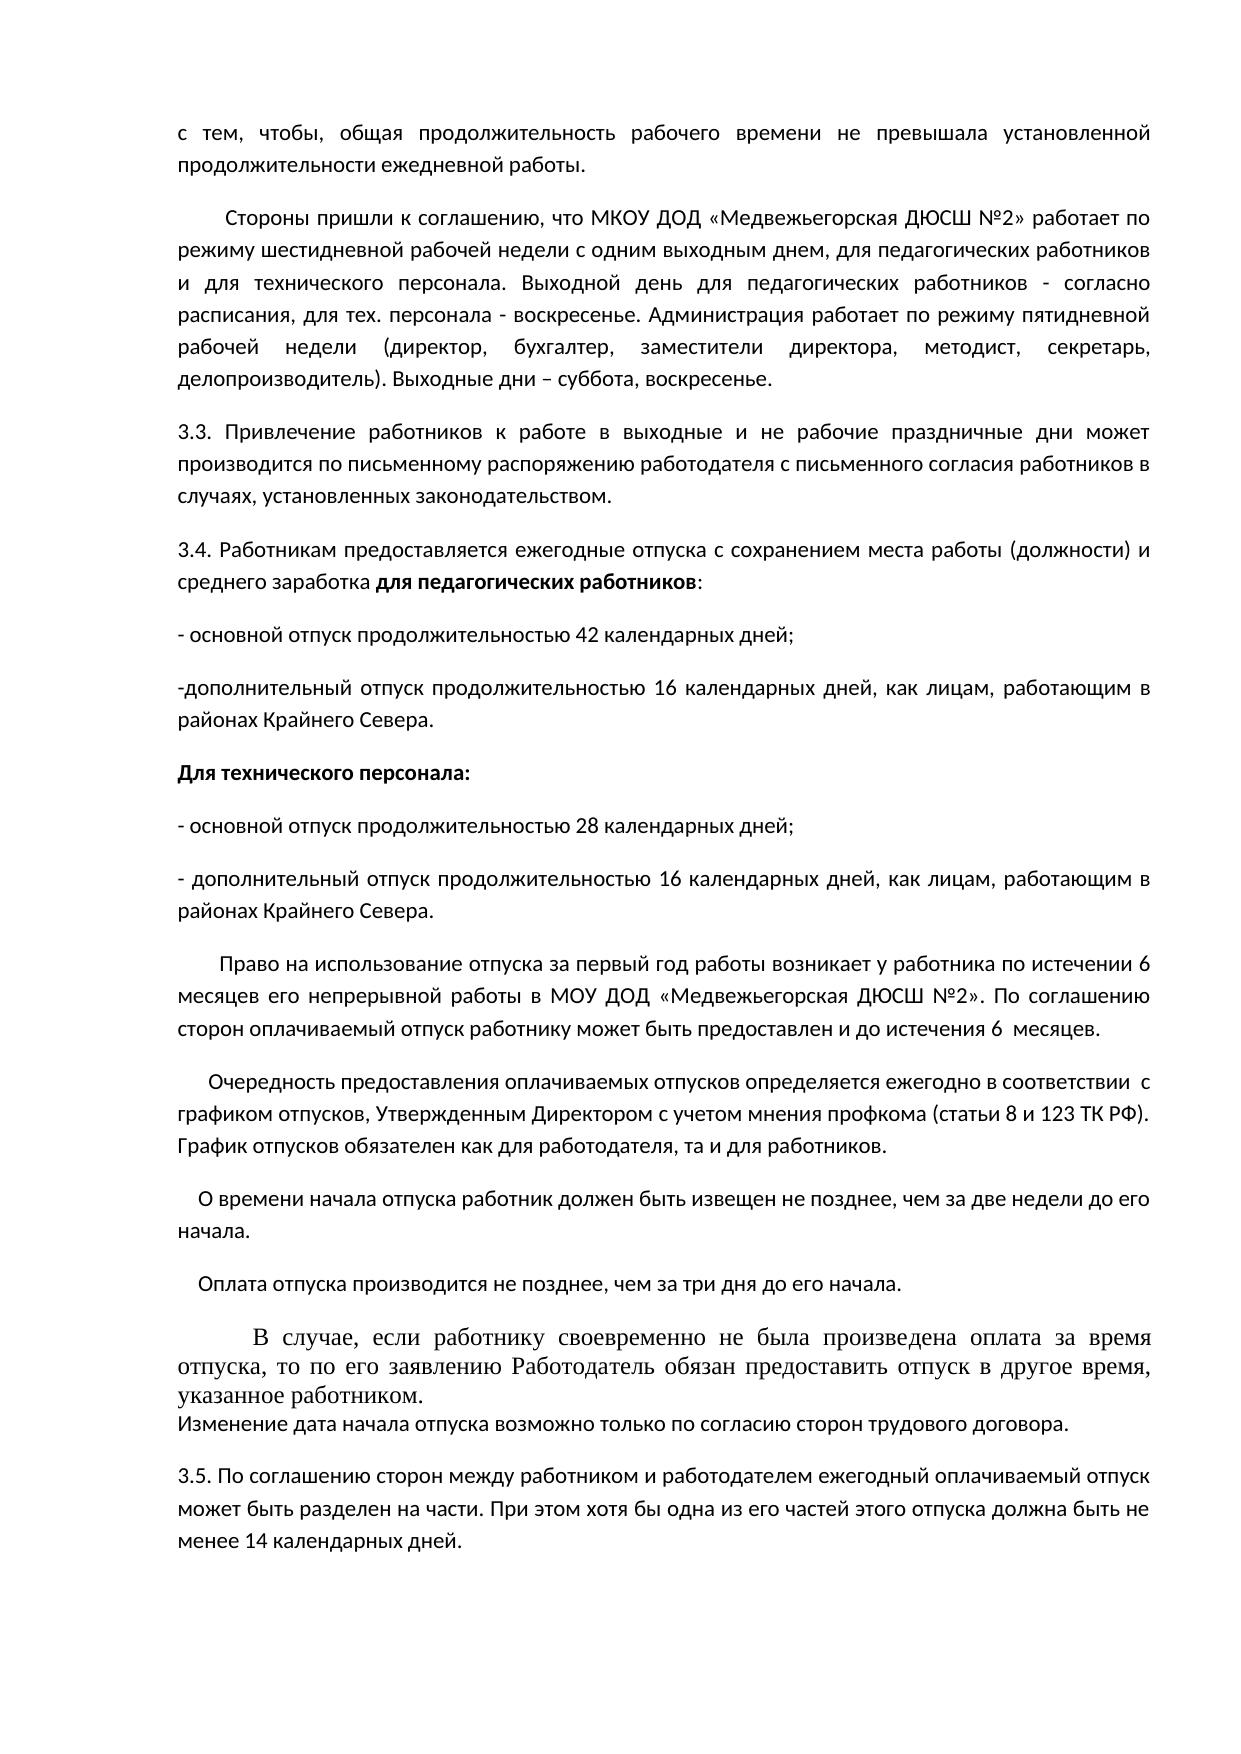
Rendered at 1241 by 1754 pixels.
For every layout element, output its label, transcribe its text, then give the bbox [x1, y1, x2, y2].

text В случае, если работнику своевременно не была произведена оплата за время отпуска, то по его заявлению Работодатель обязан предоставить отпуск в другое время, указанное работником. [177, 1322, 1152, 1409]
text -дополнительный отпуск продолжительностью 16 календарных дней, как лицам, работающим в районах Крайнего Севера. [177, 673, 1152, 733]
text О времени начала отпуска работник должен быть извещен не позднее, чем за две недели до его начала. [177, 1184, 1152, 1244]
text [177, 118, 1152, 178]
text Стороны пришли к соглашению, что МКОУ ДОД «Медвежьегорская ДЮСШ №2» работает по режиму шестидневной рабочей недели с одним выходным днем, для педагогических работников и для технического персонала. Выходной день для педагогических работников - согласно расписания, для тех. персонала - воскресенье. Администрация работает по режиму пятидневной рабочей недели (директор, бухгалтер, заместители директора, методист, секретарь, делопроизводитель). Выходные дни – суббота, воскресенье. [177, 203, 1152, 392]
text - основной отпуск продолжительностью 28 календарных дней; [177, 811, 1152, 839]
text Изменение дата начала отпуска возможно только по согласию сторон трудового договора. [177, 1409, 1152, 1437]
text 3.3. Привлечение работников к работе в выходные и не рабочие праздничные дни может производится по письменному распоряжению работодателя с письменного согласия работников в случаях, установленных законодательством. [177, 417, 1152, 510]
text Для технического персонала: [177, 758, 1152, 786]
text - основной отпуск продолжительностью 42 календарных дней; [177, 620, 1152, 648]
text Право на использование отпуска за первый год работы возникает у работника по истечении 6 месяцев его непрерывной работы в МОУ ДОД «Медвежьегорская ДЮСШ №2». По соглашению сторон оплачиваемый отпуск работнику может быть предоставлен и до истечения 6 месяцев. [177, 949, 1152, 1042]
text 3.4. Работникам предоставляется ежегодные отпуска с сохранением места работы (должности) и среднего заработка для педагогических работников: [177, 535, 1152, 595]
text - дополнительный отпуск продолжительностью 16 календарных дней, как лицам, работающим в районах Крайнего Севера. [177, 864, 1152, 924]
text Очередность предоставления оплачиваемых отпусков определяется ежегодно в соответствии с графиком отпусков, Утвержденным Директором с учетом мнения профкома (статьи 8 и 123 ТК РФ). График отпусков обязателен как для работодателя, та и для работников. [177, 1067, 1152, 1159]
text Оплата отпуска производится не позднее, чем за три дня до его начала. [177, 1269, 1152, 1297]
text 3.5. По соглашению сторон между работником и работодателем ежегодный оплачиваемый отпуск может быть разделен на части. При этом хотя бы одна из его частей этого отпуска должна быть не менее 14 календарных дней. [177, 1462, 1152, 1554]
